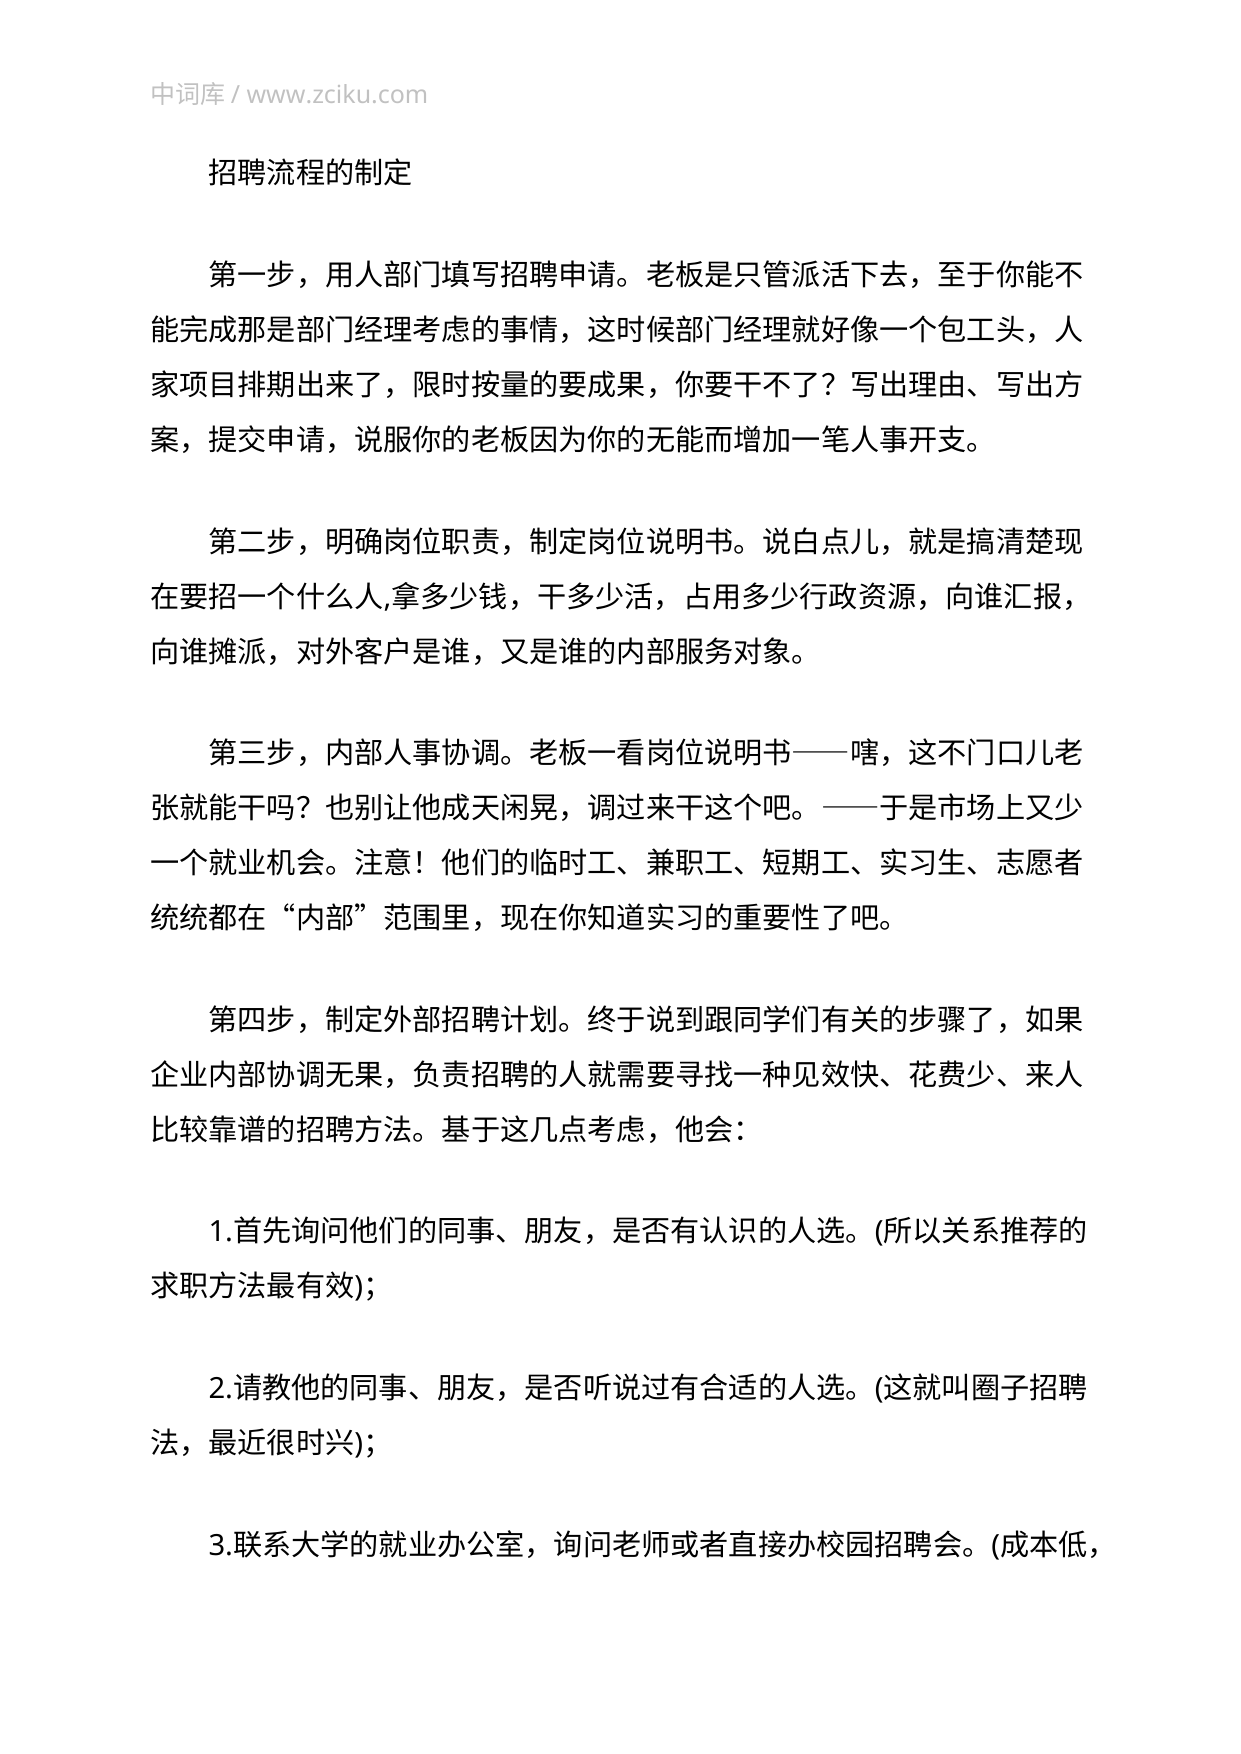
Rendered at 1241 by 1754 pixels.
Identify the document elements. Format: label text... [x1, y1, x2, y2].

text 1.首先询问他们的同事、朋友，是否有认识的人选。(所以关系推荐的求职方法最有效)； [150, 1208, 1090, 1305]
text 第一步，用人部门填写招聘申请。老板是只管派活下去，至于你能不能完成那是部门经理考虑的事情，这时候部门经理就好像一个包工头，人家项目排期出来了，限时按量的要成果，你要干不了？写出理由、写出方案，提交申请，说服你的老板因为你的无能而增加一笔人事开支。 [150, 252, 1090, 459]
text 第四步，制定外部招聘计划。终于说到跟同学们有关的步骤了，如果企业内部协调无果，负责招聘的人就需要寻找一种见效快、花费少、来人比较靠谱的招聘方法。基于这几点考虑，他会： [150, 996, 1090, 1148]
text 第三步，内部人事协调。老板一看岗位说明书——嗐，这不门口儿老张就能干吗？也别让他成天闲晃，调过来干这个吧。——于是市场上又少一个就业机会。注意！他们的临时工、兼职工、短期工、实习生、志愿者统统都在“内部”范围里，现在你知道实习的重要性了吧。 [150, 730, 1090, 937]
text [150, 1522, 1090, 1564]
text 招聘流程的制定 [150, 150, 1090, 192]
text 第二步，明确岗位职责，制定岗位说明书。说白点儿，就是搞清楚现在要招一个什么人,拿多少钱，干多少活，占用多少行政资源，向谁汇报，向谁摊派，对外客户是谁，又是谁的内部服务对象。 [150, 518, 1090, 670]
text 2.请教他的同事、朋友，是否听说过有合适的人选。(这就叫圈子招聘法，最近很时兴)； [150, 1365, 1090, 1462]
